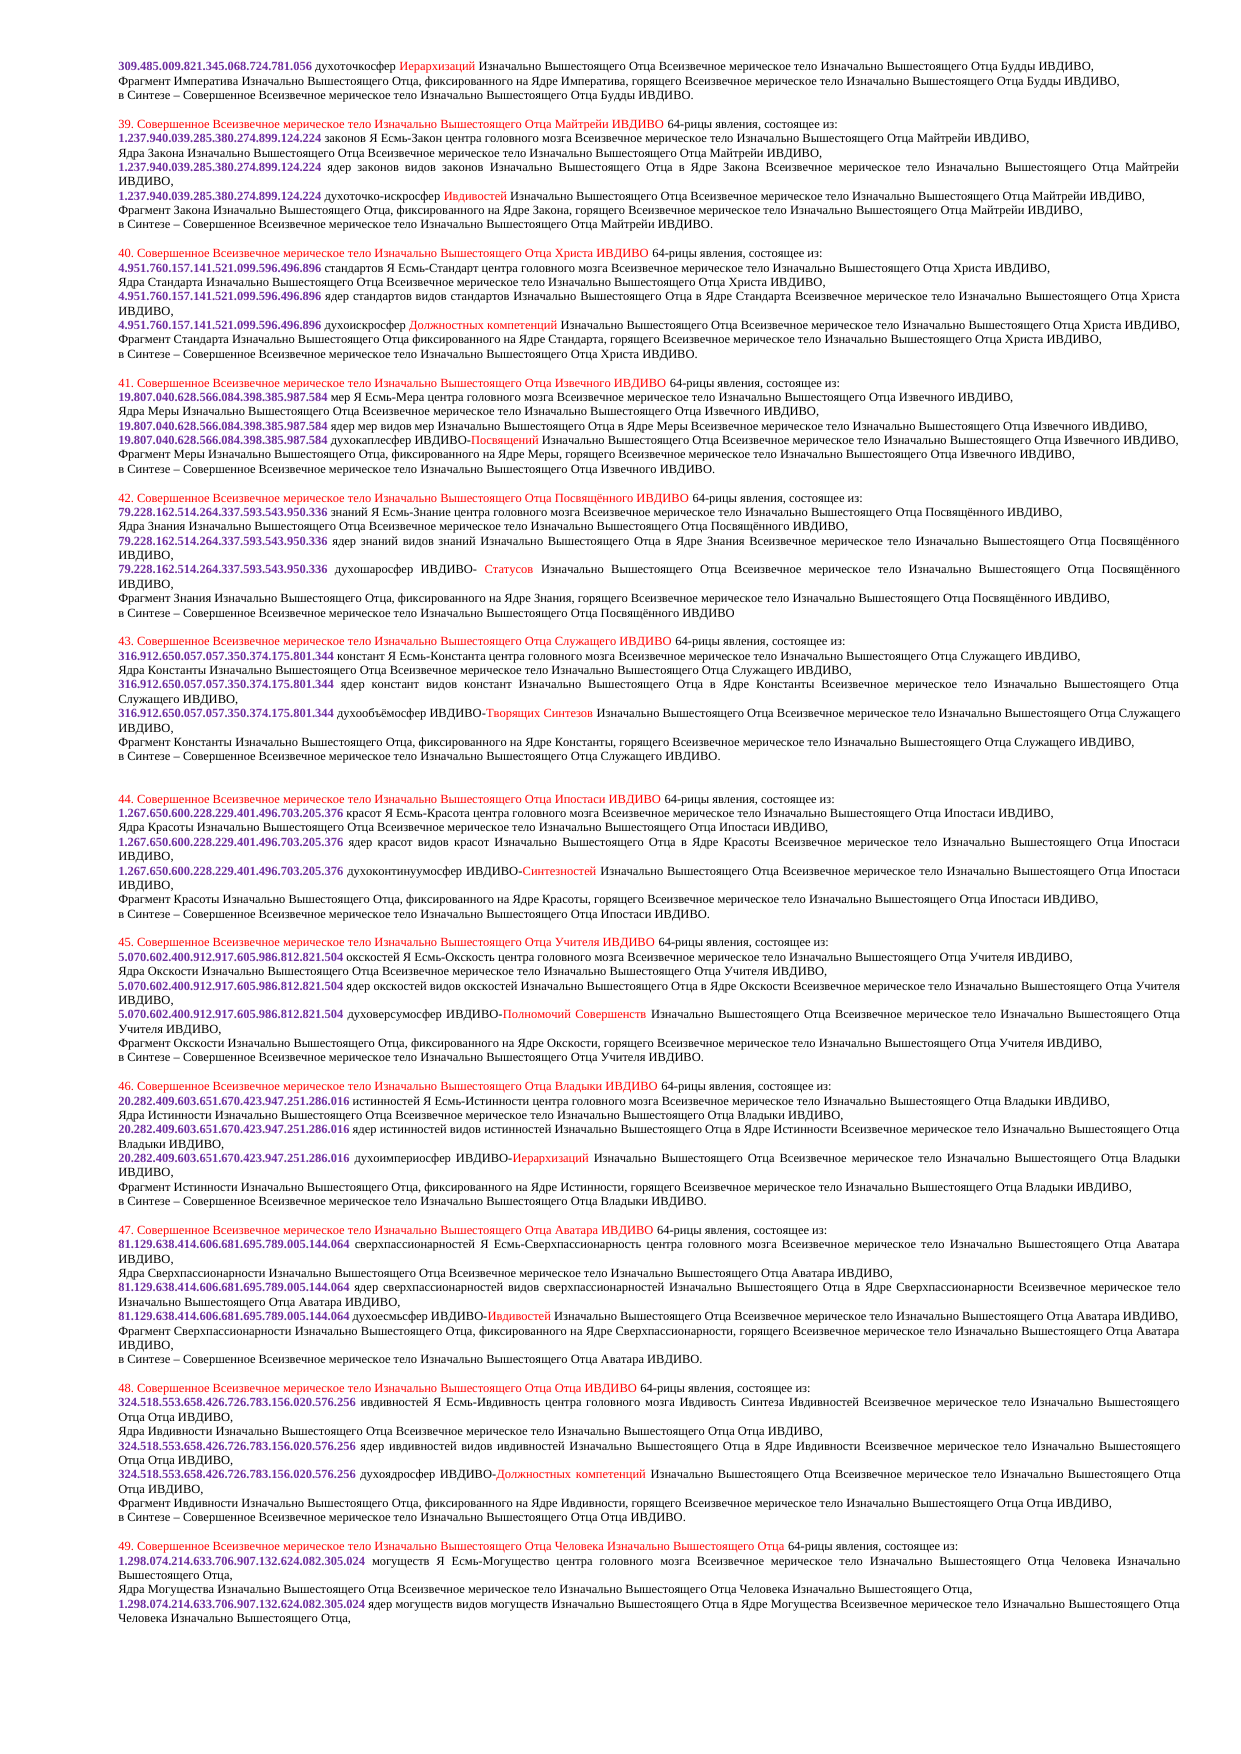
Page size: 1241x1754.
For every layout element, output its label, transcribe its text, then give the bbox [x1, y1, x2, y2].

text 19.807.040.628.566.084.398.385.987.584 ядер мер видов мер Изначально Вышестоящего Отца в Ядре Меры Всеизвечное мерическое тело Изначально Вышестоящего Отца Извечного ИВДИВО, [118, 418, 1181, 433]
text 81.129.638.414.606.681.695.789.005.144.064 ядер сверхпассионарностей видов сверхпассионарностей Изначально Вышестоящего Отца в Ядре Сверхпассионарности Всеизвечное мерическое тело Изначально Вышестоящего Отца Аватара ИВДИВО, [118, 1280, 1181, 1309]
text в Синтезе – Совершенное Всеизвечное мерическое тело Изначально Вышестоящего Отца Ипостаси ИВДИВО. [118, 906, 1181, 921]
text 79.228.162.514.264.337.593.543.950.336 духошаросфер ИВДИВО- Статусов Изначально Вышестоящего Отца Всеизвечное мерическое тело Изначально Вышестоящего Отца Посвящённого ИВДИВО, [118, 562, 1181, 591]
text 20.282.409.603.651.670.423.947.251.286.016 духоимпериосфер ИВДИВО-Иерархизаций Изначально Вышестоящего Отца Всеизвечное мерическое тело Изначально Вышестоящего Отца Владыки ИВДИВО, [118, 1151, 1181, 1179]
text Фрагмент Красоты Изначально Вышестоящего Отца, фиксированного на Ядре Красоты, горящего Всеизвечное мерическое тело Изначально Вышестоящего Отца Ипостаси ИВДИВО, [118, 892, 1181, 906]
text 81.129.638.414.606.681.695.789.005.144.064 сверхпассионарностей Я Есмь-Сверхпассионарность центра головного мозга Всеизвечное мерическое тело Изначально Вышестоящего Отца Аватара ИВДИВО, [118, 1237, 1181, 1266]
text Фрагмент Истинности Изначально Вышестоящего Отца, фиксированного на Ядре Истинности, горящего Всеизвечное мерическое тело Изначально Вышестоящего Отца Владыки ИВДИВО, [118, 1179, 1181, 1194]
text 316.912.650.057.057.350.374.175.801.344 констант Я Есмь-Константа центра головного мозга Всеизвечное мерическое тело Изначально Вышестоящего Отца Служащего ИВДИВО, [118, 648, 1181, 663]
text в Синтезе – Совершенное Всеизвечное мерическое тело Изначально Вышестоящего Отца Посвящённого ИВДИВО [118, 605, 1181, 620]
text Ядра Знания Изначально Вышестоящего Отца Всеизвечное мерическое тело Изначально Вышестоящего Отца Посвящённого ИВДИВО, [118, 519, 1181, 533]
text 49. Совершенное Всеизвечное мерическое тело Изначально Вышестоящего Отца Человека Изначально Вышестоящего Отца 64-рицы явления, состоящее из: [118, 1539, 1181, 1553]
text в Синтезе – Совершенное Всеизвечное мерическое тело Изначально Вышестоящего Отца Извечного ИВДИВО. [118, 462, 1181, 476]
text 41. Совершенное Всеизвечное мерическое тело Изначально Вышестоящего Отца Извечного ИВДИВО 64-рицы явления, состоящее из: [118, 375, 1181, 390]
text Ядра Сверхпассионарности Изначально Вышестоящего Отца Всеизвечное мерическое тело Изначально Вышестоящего Отца Аватара ИВДИВО, [118, 1266, 1181, 1280]
text 20.282.409.603.651.670.423.947.251.286.016 истинностей Я Есмь-Истинности центра головного мозга Всеизвечное мерическое тело Изначально Вышестоящего Отца Владыки ИВДИВО, [118, 1093, 1181, 1108]
text 1.267.650.600.228.229.401.496.703.205.376 красот Я Есмь-Красота центра головного мозга Всеизвечное мерическое тело Изначально Вышестоящего Отца Ипостаси ИВДИВО, [118, 806, 1181, 820]
text 81.129.638.414.606.681.695.789.005.144.064 духоесмьсфер ИВДИВО-Ивдивостей Изначально Вышестоящего Отца Всеизвечное мерическое тело Изначально Вышестоящего Отца Аватара ИВДИВО, [118, 1309, 1181, 1323]
text Ядра Стандарта Изначально Вышестоящего Отца Всеизвечное мерическое тело Изначально Вышестоящего Отца Христа ИВДИВО, [118, 275, 1181, 289]
text Ядра Красоты Изначально Вышестоящего Отца Всеизвечное мерическое тело Изначально Вышестоящего Отца Ипостаси ИВДИВО, [118, 820, 1181, 834]
text Ядра Константы Изначально Вышестоящего Отца Всеизвечное мерическое тело Изначально Вышестоящего Отца Служащего ИВДИВО, [118, 663, 1181, 677]
text Ядра Закона Изначально Вышестоящего Отца Всеизвечное мерическое тело Изначально Вышестоящего Отца Майтрейи ИВДИВО, [118, 145, 1181, 160]
text 46. Совершенное Всеизвечное мерическое тело Изначально Вышестоящего Отца Владыки ИВДИВО 64-рицы явления, состоящее из: [118, 1079, 1181, 1093]
text 40. Совершенное Всеизвечное мерическое тело Изначально Вышестоящего Отца Христа ИВДИВО 64-рицы явления, состоящее из: [118, 246, 1181, 260]
text 48. Совершенное Всеизвечное мерическое тело Изначально Вышестоящего Отца Отца ИВДИВО 64-рицы явления, состоящее из: [118, 1381, 1181, 1395]
text 324.518.553.658.426.726.783.156.020.576.256 духоядросфер ИВДИВО-Должностных компетенций Изначально Вышестоящего Отца Всеизвечное мерическое тело Изначально Вышестоящего Отца Отца ИВДИВО, [118, 1467, 1181, 1496]
text 1.267.650.600.228.229.401.496.703.205.376 ядер красот видов красот Изначально Вышестоящего Отца в Ядре Красоты Всеизвечное мерическое тело Изначально Вышестоящего Отца Ипостаси ИВДИВО, [118, 834, 1181, 863]
text 42. Совершенное Всеизвечное мерическое тело Изначально Вышестоящего Отца Посвящённого ИВДИВО 64-рицы явления, состоящее из: [118, 490, 1181, 505]
text Фрагмент Сверхпассионарности Изначально Вышестоящего Отца, фиксированного на Ядре Сверхпассионарности, горящего Всеизвечное мерическое тело Изначально Вышестоящего Отца Аватара ИВДИВО, [118, 1323, 1181, 1352]
text 79.228.162.514.264.337.593.543.950.336 знаний Я Есмь-Знание центра головного мозга Всеизвечное мерическое тело Изначально Вышестоящего Отца Посвящённого ИВДИВО, [118, 505, 1181, 519]
text 45. Совершенное Всеизвечное мерическое тело Изначально Вышестоящего Отца Учителя ИВДИВО 64-рицы явления, состоящее из: [118, 935, 1181, 949]
text 324.518.553.658.426.726.783.156.020.576.256 ивдивностей Я Есмь-Ивдивность центра головного мозга Ивдивость Синтеза Ивдивностей Всеизвечное мерическое тело Изначально Вышестоящего Отца Отца ИВДИВО, [118, 1395, 1181, 1424]
text 4.951.760.157.141.521.099.596.496.896 ядер стандартов видов стандартов Изначально Вышестоящего Отца в Ядре Стандарта Всеизвечное мерическое тело Изначально Вышестоящего Отца Христа ИВДИВО, [118, 289, 1181, 318]
text Фрагмент Ивдивности Изначально Вышестоящего Отца, фиксированного на Ядре Ивдивности, горящего Всеизвечное мерическое тело Изначально Вышестоящего Отца Отца ИВДИВО, [118, 1496, 1181, 1510]
text 324.518.553.658.426.726.783.156.020.576.256 ядер ивдивностей видов ивдивностей Изначально Вышестоящего Отца в Ядре Ивдивности Всеизвечное мерическое тело Изначально Вышестоящего Отца Отца ИВДИВО, [118, 1438, 1181, 1467]
text 316.912.650.057.057.350.374.175.801.344 духообъёмосфер ИВДИВО-Творящих Синтезов Изначально Вышестоящего Отца Всеизвечное мерическое тело Изначально Вышестоящего Отца Служащего ИВДИВО, [118, 706, 1181, 735]
text 5.070.602.400.912.917.605.986.812.821.504 окскостей Я Есмь-Окскость центра головного мозга Всеизвечное мерическое тело Изначально Вышестоящего Отца Учителя ИВДИВО, [118, 949, 1181, 964]
text Ядра Истинности Изначально Вышестоящего Отца Всеизвечное мерическое тело Изначально Вышестоящего Отца Владыки ИВДИВО, [118, 1108, 1181, 1122]
text 20.282.409.603.651.670.423.947.251.286.016 ядер истинностей видов истинностей Изначально Вышестоящего Отца в Ядре Истинности Всеизвечное мерическое тело Изначально Вышестоящего Отца Владыки ИВДИВО, [118, 1122, 1181, 1151]
text в Синтезе – Совершенное Всеизвечное мерическое тело Изначально Вышестоящего Отца Будды ИВДИВО. [118, 88, 1181, 102]
text 1.237.940.039.285.380.274.899.124.224 духоточко-искросфер Ивдивостей Изначально Вышестоящего Отца Всеизвечное мерическое тело Изначально Вышестоящего Отца Майтрейи ИВДИВО, [118, 188, 1181, 203]
text Фрагмент Константы Изначально Вышестоящего Отца, фиксированного на Ядре Константы, горящего Всеизвечное мерическое тело Изначально Вышестоящего Отца Служащего ИВДИВО, [118, 735, 1181, 749]
text Фрагмент Окскости Изначально Вышестоящего Отца, фиксированного на Ядре Окскости, горящего Всеизвечное мерическое тело Изначально Вышестоящего Отца Учителя ИВДИВО, [118, 1036, 1181, 1050]
text в Синтезе – Совершенное Всеизвечное мерическое тело Изначально Вышестоящего Отца Майтрейи ИВДИВО. [118, 217, 1181, 232]
text Ядра Могущества Изначально Вышестоящего Отца Всеизвечное мерическое тело Изначально Вышестоящего Отца Человека Изначально Вышестоящего Отца, [118, 1582, 1181, 1596]
text 316.912.650.057.057.350.374.175.801.344 ядер констант видов констант Изначально Вышестоящего Отца в Ядре Константы Всеизвечное мерическое тело Изначально Вышестоящего Отца Служащего ИВДИВО, [118, 677, 1181, 706]
text Фрагмент Императива Изначально Вышестоящего Отца, фиксированного на Ядре Императива, горящего Всеизвечное мерическое тело Изначально Вышестоящего Отца Будды ИВДИВО, [118, 73, 1181, 88]
text 19.807.040.628.566.084.398.385.987.584 мер Я Есмь-Мера центра головного мозга Всеизвечное мерическое тело Изначально Вышестоящего Отца Извечного ИВДИВО, [118, 390, 1181, 404]
text Фрагмент Меры Изначально Вышестоящего Отца, фиксированного на Ядре Меры, горящего Всеизвечное мерическое тело Изначально Вышестоящего Отца Извечного ИВДИВО, [118, 447, 1181, 462]
text в Синтезе – Совершенное Всеизвечное мерическое тело Изначально Вышестоящего Отца Служащего ИВДИВО. [118, 749, 1181, 763]
text 1.237.940.039.285.380.274.899.124.224 ядер законов видов законов Изначально Вышестоящего Отца в Ядре Закона Всеизвечное мерическое тело Изначально Вышестоящего Отца Майтрейи ИВДИВО, [118, 160, 1181, 188]
text Фрагмент Стандарта Изначально Вышестоящего Отца фиксированного на Ядре Стандарта, горящего Всеизвечное мерическое тело Изначально Вышестоящего Отца Христа ИВДИВО, [118, 332, 1181, 347]
text в Синтезе – Совершенное Всеизвечное мерическое тело Изначально Вышестоящего Отца Учителя ИВДИВО. [118, 1050, 1181, 1064]
text 5.070.602.400.912.917.605.986.812.821.504 духоверсумосфер ИВДИВО-Полномочий Совершенств Изначально Вышестоящего Отца Всеизвечное мерическое тело Изначально Вышестоящего Отца Учителя ИВДИВО, [118, 1007, 1181, 1036]
text Фрагмент Закона Изначально Вышестоящего Отца, фиксированного на Ядре Закона, горящего Всеизвечное мерическое тело Изначально Вышестоящего Отца Майтрейи ИВДИВО, [118, 203, 1181, 217]
text 4.951.760.157.141.521.099.596.496.896 духоискросфер Должностных компетенций Изначально Вышестоящего Отца Всеизвечное мерическое тело Изначально Вышестоящего Отца Христа ИВДИВО, [118, 318, 1181, 332]
text в Синтезе – Совершенное Всеизвечное мерическое тело Изначально Вышестоящего Отца Владыки ИВДИВО. [118, 1194, 1181, 1208]
text Ядра Ивдивности Изначально Вышестоящего Отца Всеизвечное мерическое тело Изначально Вышестоящего Отца Отца ИВДИВО, [118, 1424, 1181, 1438]
text Ядра Меры Изначально Вышестоящего Отца Всеизвечное мерическое тело Изначально Вышестоящего Отца Извечного ИВДИВО, [118, 404, 1181, 418]
text 43. Совершенное Всеизвечное мерическое тело Изначально Вышестоящего Отца Служащего ИВДИВО 64-рицы явления, состоящее из: [118, 634, 1181, 648]
text 19.807.040.628.566.084.398.385.987.584 духокаплесфер ИВДИВО-Посвящений Изначально Вышестоящего Отца Всеизвечное мерическое тело Изначально Вышестоящего Отца Извечного ИВДИВО, [118, 433, 1181, 447]
text Ядра Окскости Изначально Вышестоящего Отца Всеизвечное мерическое тело Изначально Вышестоящего Отца Учителя ИВДИВО, [118, 964, 1181, 978]
text в Синтезе – Совершенное Всеизвечное мерическое тело Изначально Вышестоящего Отца Отца ИВДИВО. [118, 1510, 1181, 1524]
text 1.298.074.214.633.706.907.132.624.082.305.024 ядер могуществ видов могуществ Изначально Вышестоящего Отца в Ядре Могущества Всеизвечное мерическое тело Изначально Вышестоящего Отца Человека Изначально Вышестоящего Отца, [118, 1596, 1181, 1625]
text 47. Совершенное Всеизвечное мерическое тело Изначально Вышестоящего Отца Аватара ИВДИВО 64-рицы явления, состоящее из: [118, 1223, 1181, 1237]
text в Синтезе – Совершенное Всеизвечное мерическое тело Изначально Вышестоящего Отца Аватара ИВДИВО. [118, 1352, 1181, 1366]
text 1.298.074.214.633.706.907.132.624.082.305.024 могуществ Я Есмь-Могущество центра головного мозга Всеизвечное мерическое тело Изначально Вышестоящего Отца Человека Изначально Вышестоящего Отца, [118, 1553, 1181, 1582]
text 39. Совершенное Всеизвечное мерическое тело Изначально Вышестоящего Отца Майтрейи ИВДИВО 64-рицы явления, состоящее из: [118, 117, 1181, 131]
text в Синтезе – Совершенное Всеизвечное мерическое тело Изначально Вышестоящего Отца Христа ИВДИВО. [118, 347, 1181, 361]
text 1.267.650.600.228.229.401.496.703.205.376 духоконтинуумосфер ИВДИВО-Синтезностей Изначально Вышестоящего Отца Всеизвечное мерическое тело Изначально Вышестоящего Отца Ипостаси ИВДИВО, [118, 863, 1181, 892]
text 79.228.162.514.264.337.593.543.950.336 ядер знаний видов знаний Изначально Вышестоящего Отца в Ядре Знания Всеизвечное мерическое тело Изначально Вышестоящего Отца Посвящённого ИВДИВО, [118, 533, 1181, 562]
text 1.237.940.039.285.380.274.899.124.224 законов Я Есмь-Закон центра головного мозга Всеизвечное мерическое тело Изначально Вышестоящего Отца Майтрейи ИВДИВО, [118, 131, 1181, 145]
text 5.070.602.400.912.917.605.986.812.821.504 ядер окскостей видов окскостей Изначально Вышестоящего Отца в Ядре Окскости Всеизвечное мерическое тело Изначально Вышестоящего Отца Учителя ИВДИВО, [118, 978, 1181, 1007]
text 4.951.760.157.141.521.099.596.496.896 стандартов Я Есмь-Стандарт центра головного мозга Всеизвечное мерическое тело Изначально Вышестоящего Отца Христа ИВДИВО, [118, 260, 1181, 275]
text 309.485.009.821.345.068.724.781.056 духоточкосфер Иерархизаций Изначально Вышестоящего Отца Всеизвечное мерическое тело Изначально Вышестоящего Отца Будды ИВДИВО, [118, 59, 1181, 73]
text 44. Совершенное Всеизвечное мерическое тело Изначально Вышестоящего Отца Ипостаси ИВДИВО 64-рицы явления, состоящее из: [118, 791, 1181, 806]
text Фрагмент Знания Изначально Вышестоящего Отца, фиксированного на Ядре Знания, горящего Всеизвечное мерическое тело Изначально Вышестоящего Отца Посвящённого ИВДИВО, [118, 591, 1181, 605]
